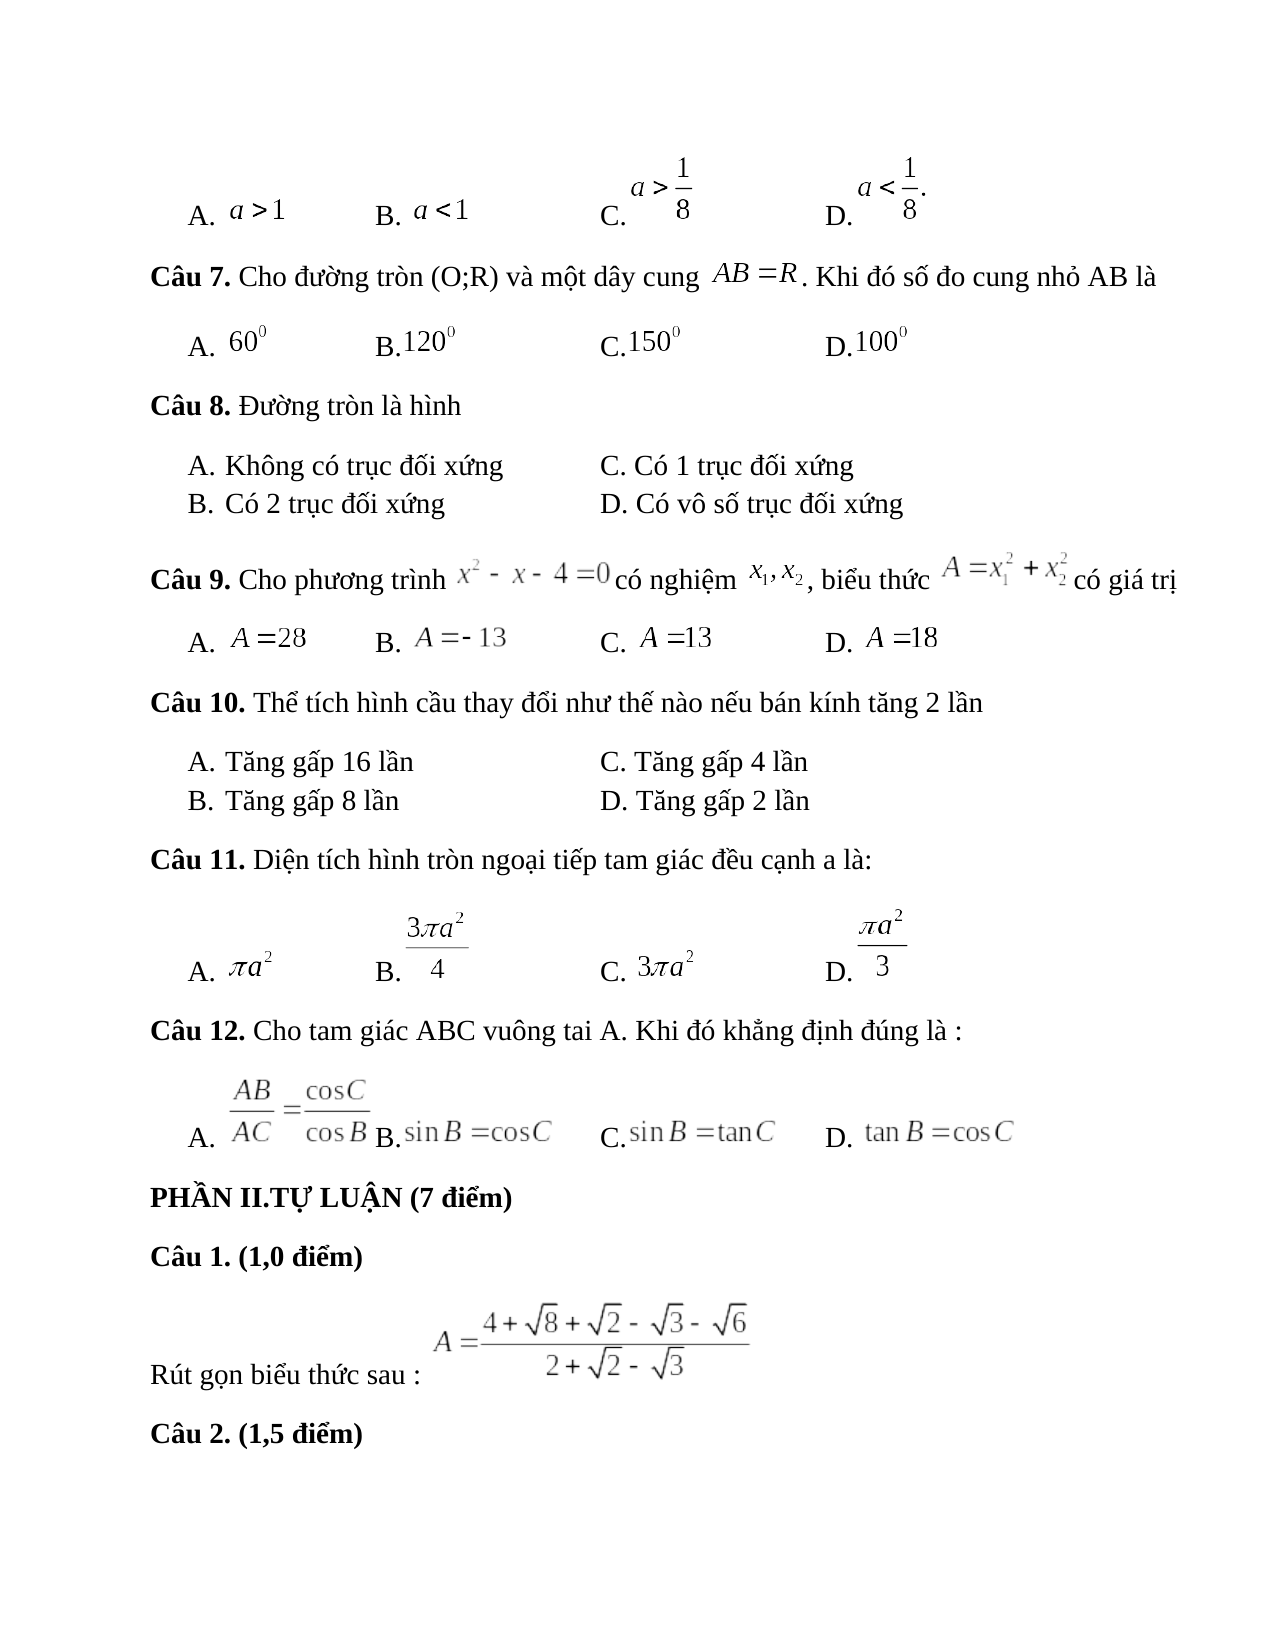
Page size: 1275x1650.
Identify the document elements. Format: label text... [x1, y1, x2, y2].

list B. C. D. [187, 150, 1181, 231]
list B. C. D. [187, 319, 1181, 363]
text Câu 1. (1,0 điểm) [150, 1239, 1181, 1273]
text Rút gọn biểu thức sau : [150, 1298, 1181, 1391]
text Câu 9. Cho phương trình có nghiệm , biểu thức có giá trị [150, 546, 1181, 596]
text Câu 2. (1,5 điểm) [150, 1417, 1181, 1450]
text Câu 12. Cho tam giác ABC vuông tai A. Khi đó khẳng định đúng là : [150, 1013, 1181, 1047]
list Tăng gấp 8 lần D. Tăng gấp 2 lần [187, 783, 1181, 816]
list B. C. D. [187, 902, 1181, 987]
text PHẦN II.TỰ LUẬN (7 điểm) [150, 1180, 1181, 1213]
text Câu 8. Đường tròn là hình [150, 388, 1181, 422]
list B. C. D. [187, 622, 1181, 659]
list Tăng gấp 16 lần C. Tăng gấp 4 lần [187, 744, 1181, 778]
text Câu 10. Thể tích hình cầu thay đổi như thế nào nếu bán kính tăng 2 lần [150, 685, 1181, 718]
text Câu 7. Cho đường tròn (O;R) và một dây cung . Khi đó số đo cung nhỏ AB là [150, 257, 1181, 293]
list Không có trục đối xứng C. Có 1 trục đối xứng [187, 448, 1181, 481]
list B. C. D. [187, 1073, 1181, 1154]
list Có 2 trục đối xứng D. Có vô số trục đối xứng [187, 486, 1181, 520]
text Câu 11. Diện tích hình tròn ngoại tiếp tam giác đều cạnh a là: [150, 842, 1181, 876]
